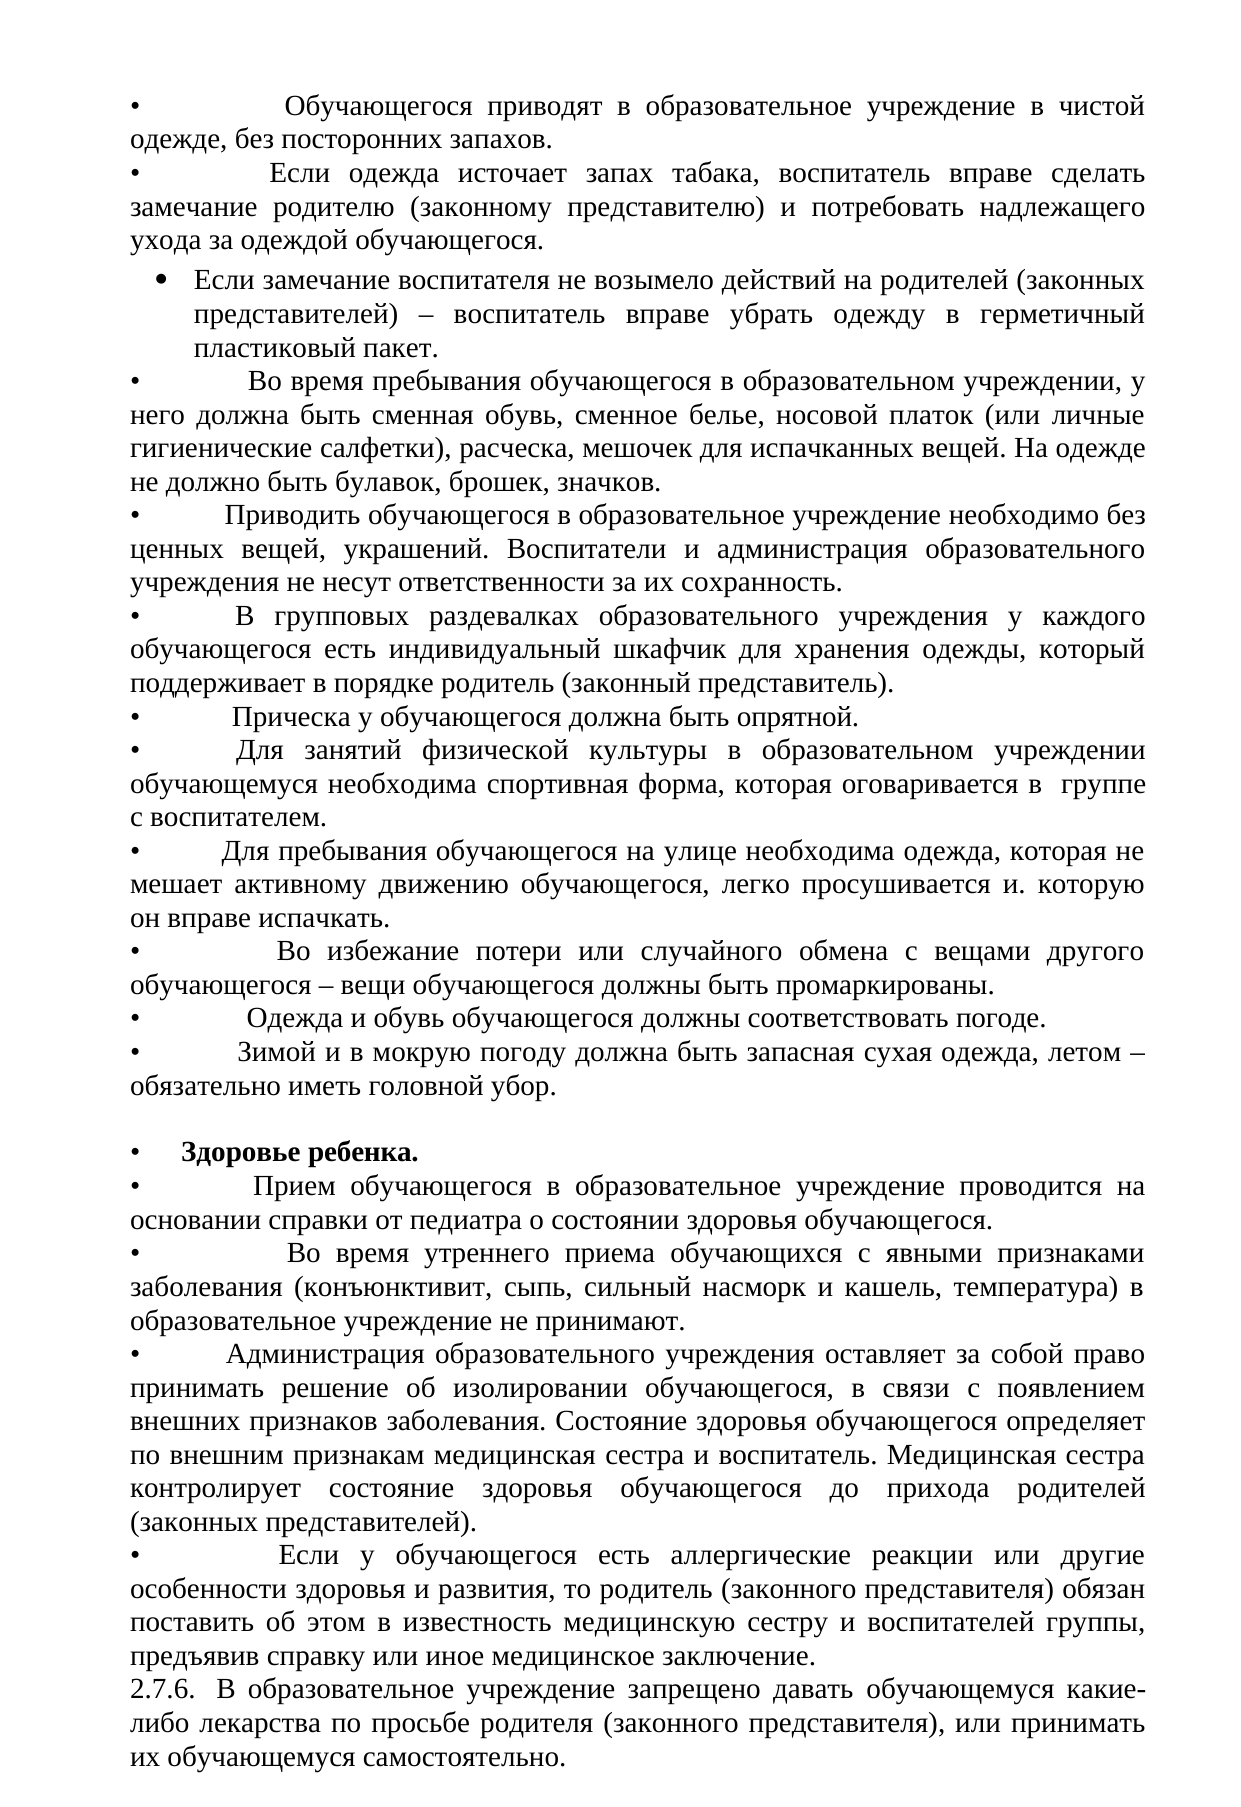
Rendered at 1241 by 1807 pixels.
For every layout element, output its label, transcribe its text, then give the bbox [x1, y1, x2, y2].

list Прием обучающегося в образовательное учреждение проводится на основании справки от педиатра о состоянии здоровья обучающегося. [130, 1168, 1146, 1236]
list Для занятий физической культуры в образовательном учреждении обучающемуся необходима спортивная форма, которая оговаривается в группе с воспитателем. [130, 732, 1146, 833]
list Одежда и обувь обучающегося должны соответствовать погоде. [130, 1001, 1157, 1034]
list Зимой и в мокрую погоду должна быть запасная сухая одежда, летом – обязательно иметь головной убор. [130, 1034, 1146, 1101]
list Во избежание потери или случайного обмена с вещами другого обучающегося – вещи обучающегося должны быть промаркированы. [130, 933, 1145, 1001]
list Приводить обучающегося в образовательное учреждение необходимо без ценных вещей, украшений. Воспитатели и администрация образовательного учреждения не несут ответственности за их сохранность. [130, 497, 1146, 598]
list Если замечание воспитателя не возымело действий на родителей (законных представителей) – воспитатель вправе убрать одежду в герметичный пластиковый пакет. [156, 262, 1146, 363]
list В групповых раздевалках образовательного учреждения у каждого обучающегося есть индивидуальный шкафчик для хранения одежды, который поддерживает в порядке родитель (законный представитель). [130, 598, 1146, 699]
list Администрация образовательного учреждения оставляет за собой право принимать решение об изолировании обучающегося, в связи с появлением внешних признаков заболевания. Состояние здоровья обучающегося определяет по внешним признакам медицинская сестра и воспитатель. Медицинская сестра контролирует состояние здоровья обучающегося до прихода родителей (законных представителей). [130, 1336, 1146, 1537]
list Прическа у обучающегося должна быть опрятной. [130, 699, 1157, 732]
subtitle Здоровье ребенка. [130, 1135, 1157, 1168]
list Для пребывания обучающегося на улице необходима одежда, которая не мешает активному движению обучающегося, легко просушивается и. которую он вправе испачкать. [130, 833, 1145, 933]
list Обучающегося приводят в образовательное учреждение в чистой одежде, без посторонних запахов. [130, 88, 1146, 155]
list Во время утреннего приема обучающихся с явными признаками заболевания (конъюнктивит, сыпь, сильный насморк и кашель, температура) в образовательное учреждение не принимают. [130, 1236, 1145, 1336]
list Если одежда источает запах табака, воспитатель вправе сделать замечание родителю (законному представителю) и потребовать надлежащего ухода за одеждой обучающегося. [130, 155, 1146, 256]
list Во время пребывания обучающегося в образовательном учреждении, у него должна быть сменная обувь, сменное белье, носовой платок (или личные гигиенические салфетки), расческа, мешочек для испачканных вещей. На одежде не должно быть булавок, брошек, значков. [130, 363, 1146, 497]
list Если у обучающегося есть аллергические реакции или другие особенности здоровья и развития, то родитель (законного представителя) обязан поставить об этом в известность медицинскую сестру и воспитателей группы, предъявив справку или иное медицинское заключение. [130, 1537, 1146, 1672]
text 2.7.6. В образовательное учреждение запрещено давать обучающемуся какие- либо лекарства по просьбе родителя (законного представителя), или принимать их обучающемуся самостоятельно. [130, 1672, 1146, 1772]
